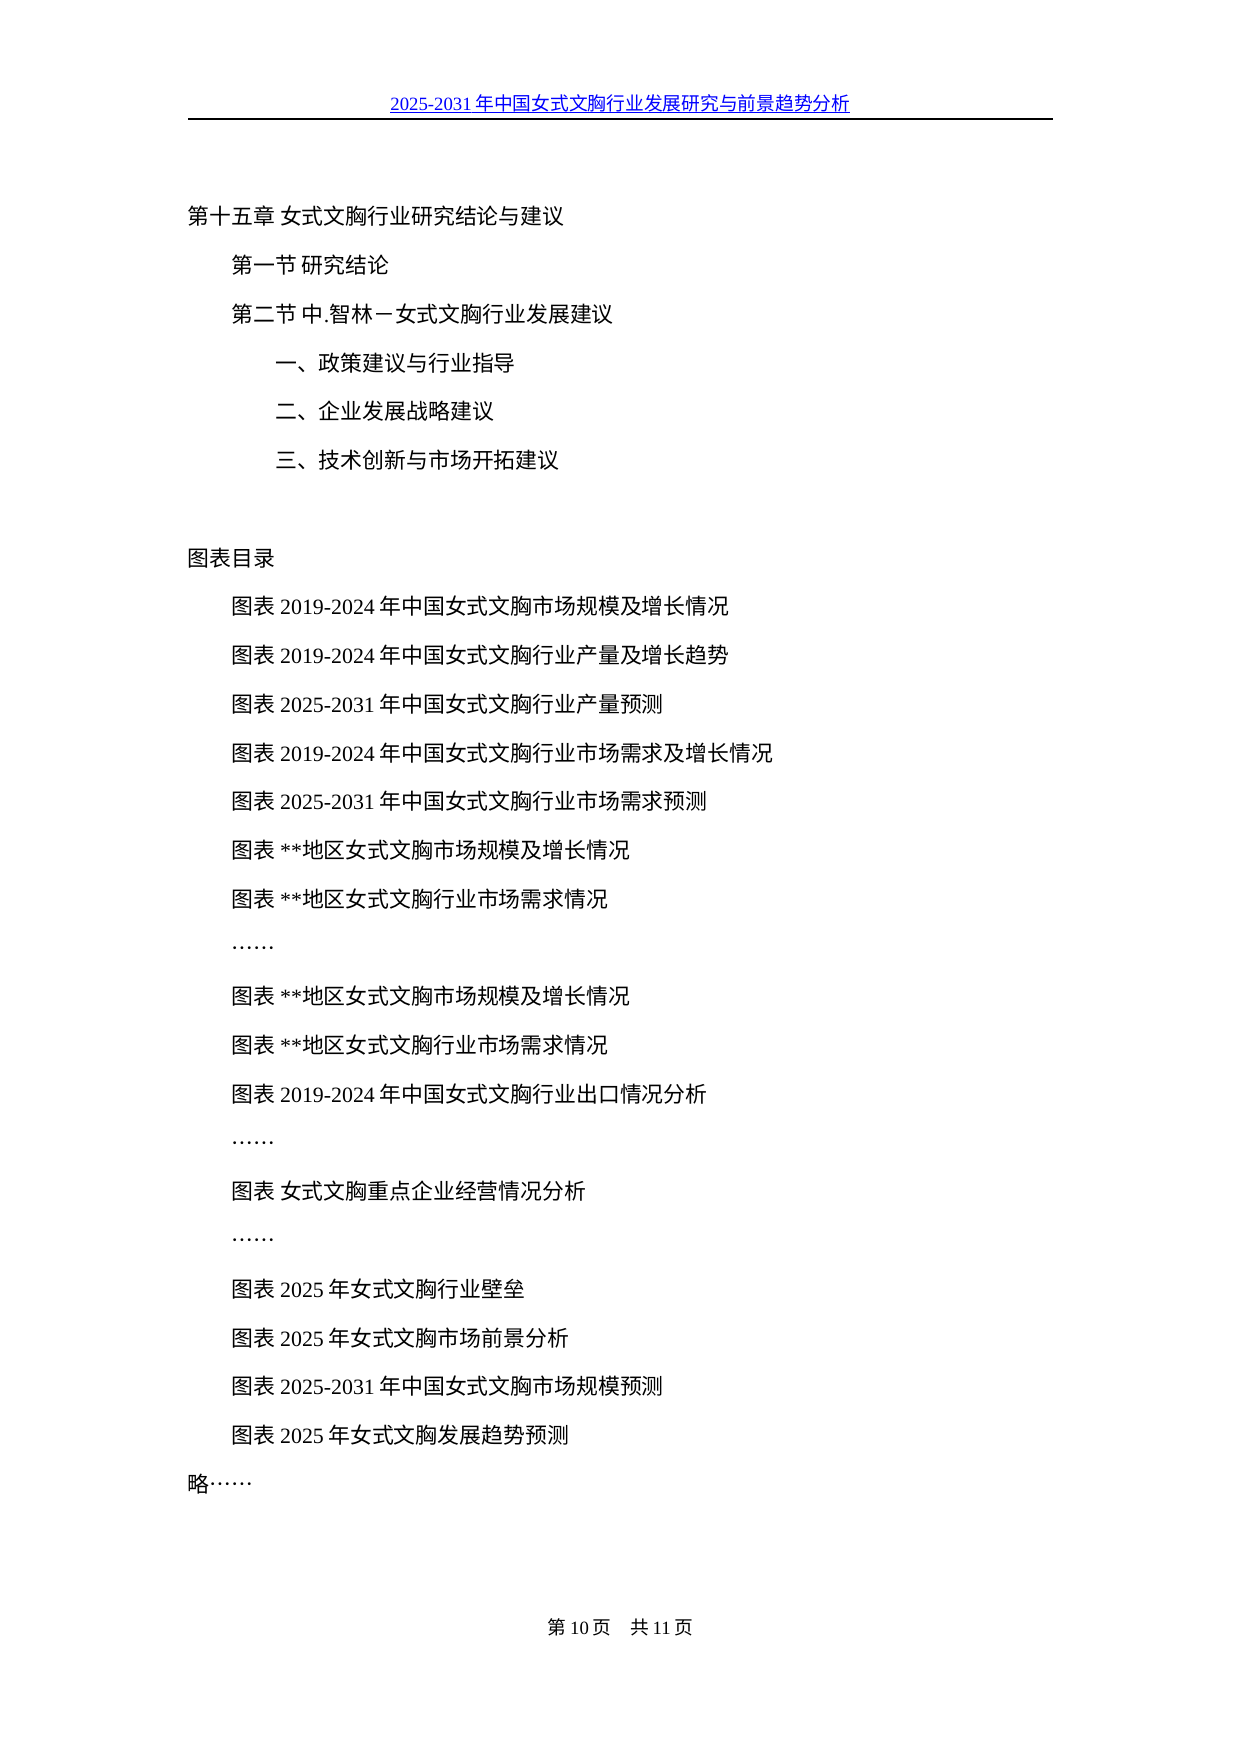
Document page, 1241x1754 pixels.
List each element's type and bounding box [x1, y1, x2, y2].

text [187, 150, 1053, 1499]
